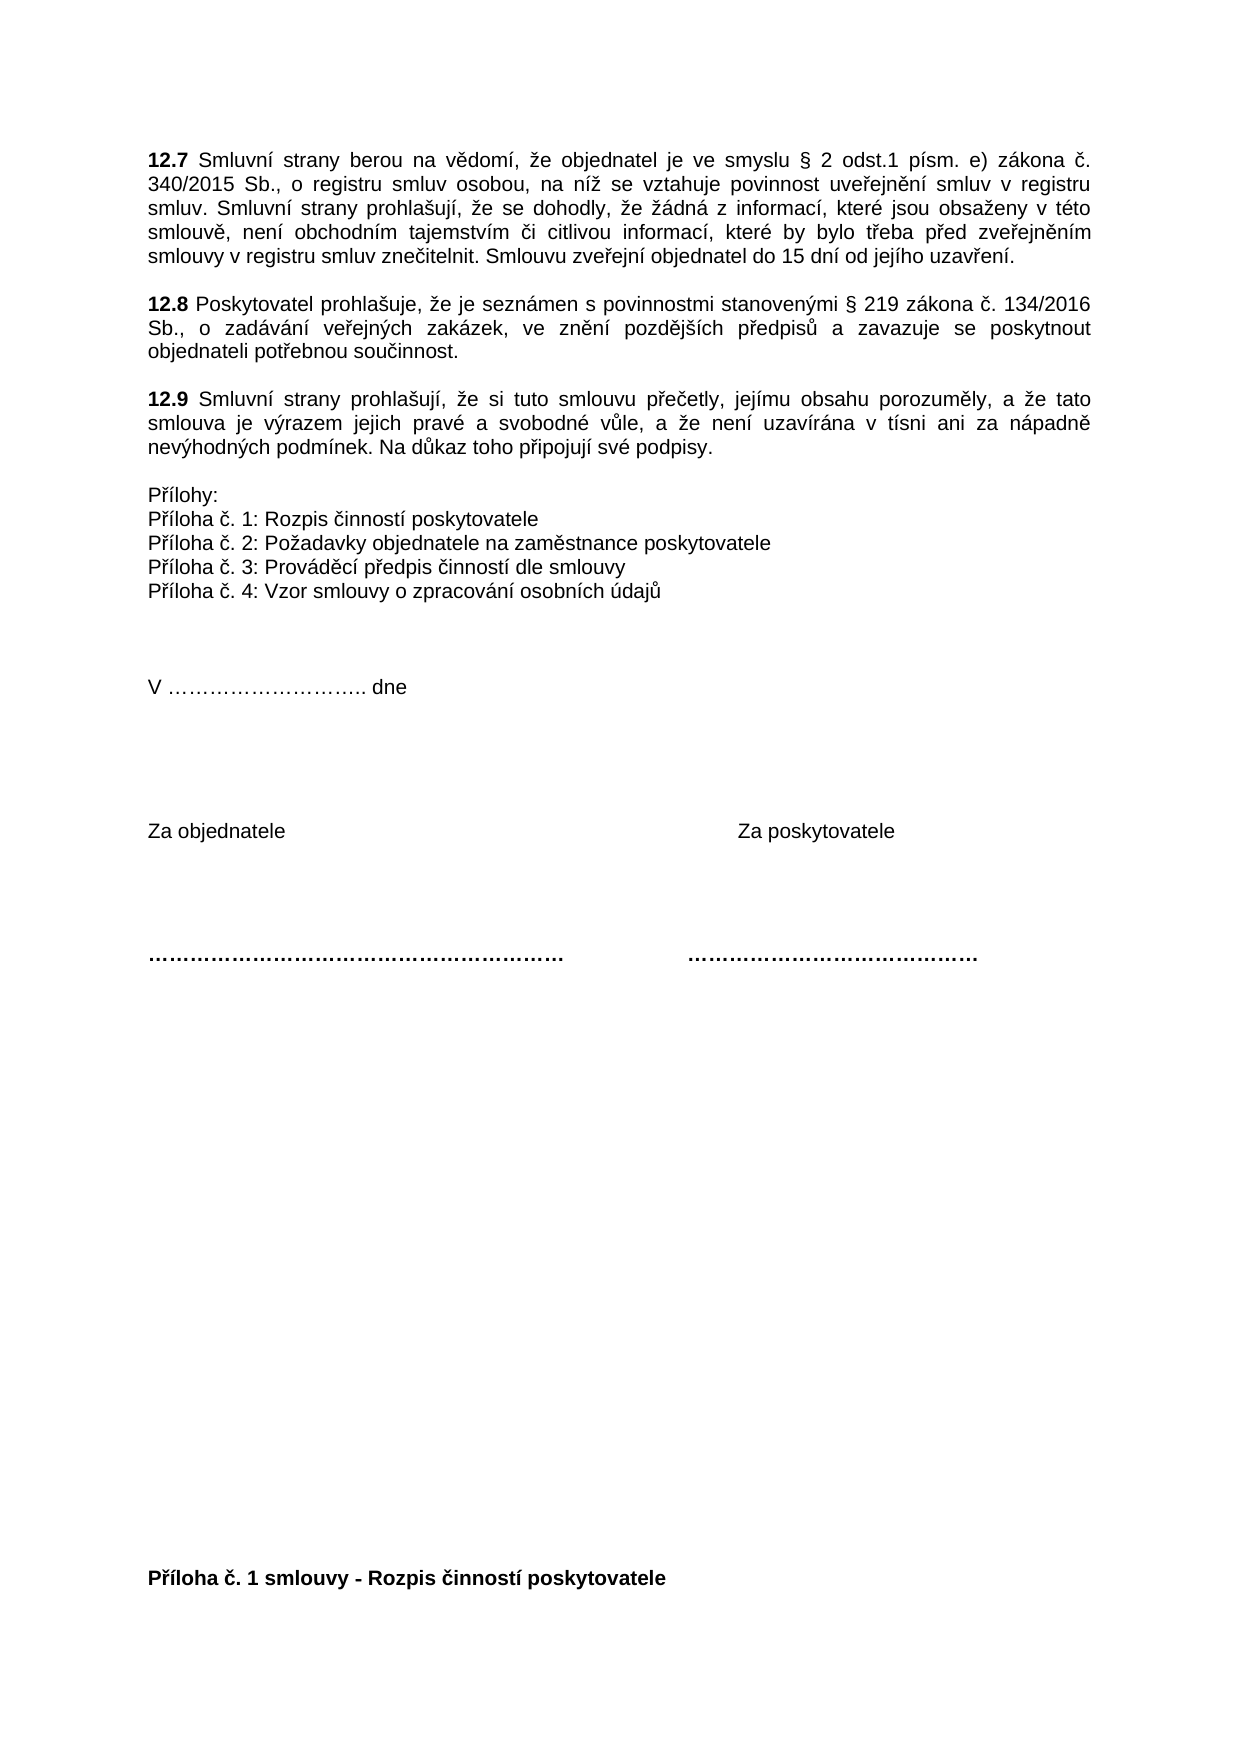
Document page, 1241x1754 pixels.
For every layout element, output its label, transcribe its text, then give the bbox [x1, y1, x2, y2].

text Za objednatele Za poskytovatele [148, 818, 1093, 842]
text …………………………………………………… …………………………………… [148, 942, 1093, 966]
text Příloha č. 2: Požadavky objednatele na zaměstnance poskytovatele [148, 531, 1093, 555]
text Přílohy: [148, 483, 1093, 507]
text 12.8 Poskytovatel prohlašuje, že je seznámen s povinnostmi stanovenými § 219 zákona č. 134/2016 Sb., o zadávání veřejných zakázek, ve znění pozdějších předpisů a zavazuje se poskytnout objednateli potřebnou součinnost. [148, 291, 1093, 363]
text V ……………………….. dne [148, 675, 1093, 699]
text Příloha č. 1 smlouvy ‐ Rozpis činností poskytovatele [148, 1565, 1093, 1590]
text Příloha č. 4: Vzor smlouvy o zpracování osobních údajů [148, 579, 1093, 603]
text Příloha č. 1: Rozpis činností poskytovatele [148, 507, 1093, 531]
text 12.7 Smluvní strany berou na vědomí, že objednatel je ve smyslu § 2 odst.1 písm. e) zákona č. 340/2015 Sb., o registru smluv osobou, na níž se vztahuje povinnost uveřejnění smluv v registru smluv. Smluvní strany prohlašují, že se dohodly, že žádná z informací, které jsou obsaženy v této smlouvě, není obchodním tajemstvím či citlivou informací, které by bylo třeba před zveřejněním smlouvy v registru smluv znečitelnit. Smlouvu zveřejní objednatel do 15 dní od jejího uzavření. [148, 148, 1093, 267]
text Příloha č. 3: Prováděcí předpis činností dle smlouvy [148, 555, 1093, 579]
text 12.9 Smluvní strany prohlašují, že si tuto smlouvu přečetly, jejímu obsahu porozuměly, a že tato smlouva je výrazem jejich pravé a svobodné vůle, a že není uzavírána v tísni ani za nápadně nevýhodných podmínek. Na důkaz toho připojují své podpisy. [148, 387, 1093, 459]
